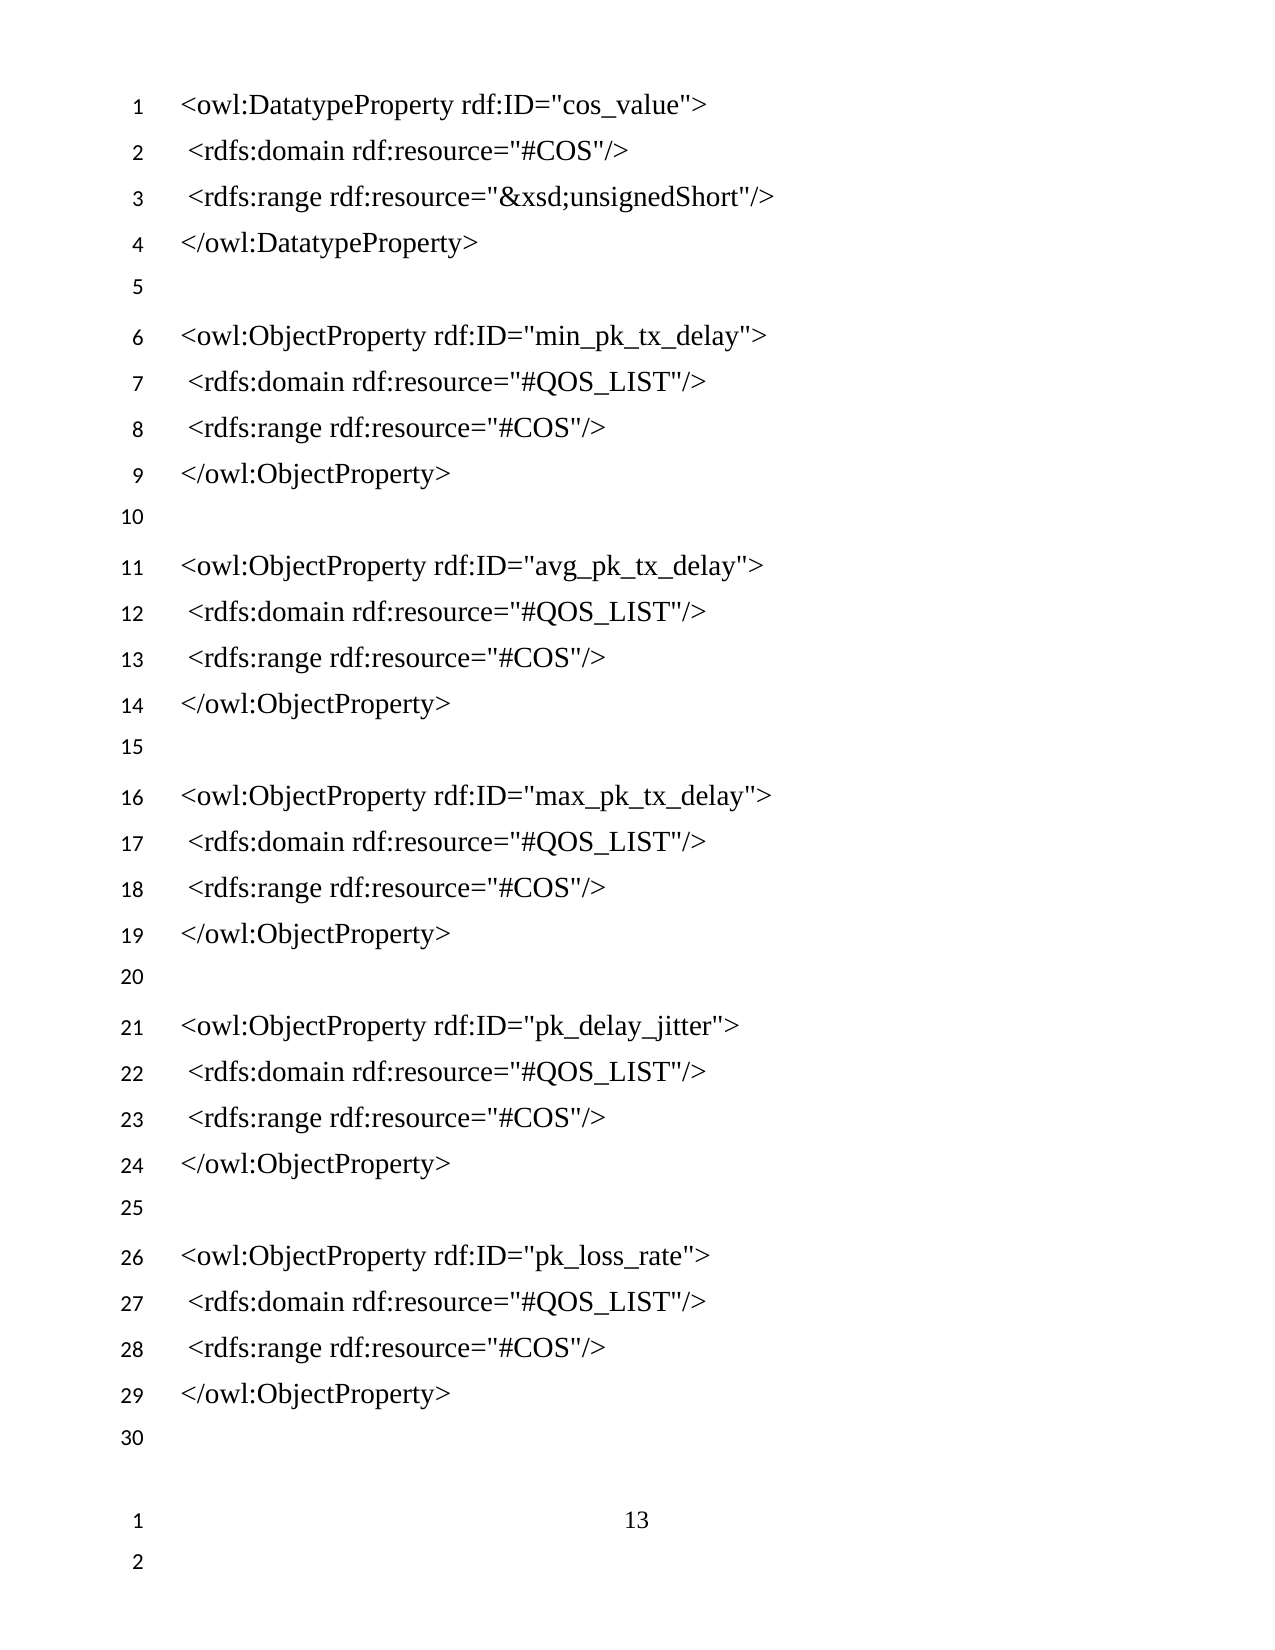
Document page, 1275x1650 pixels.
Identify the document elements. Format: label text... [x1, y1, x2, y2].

text <rdfs:range rdf:resource="#COS"/> [173, 640, 1100, 673]
text <owl:DatatypeProperty rdf:ID="cos_value"> [173, 87, 1100, 121]
text <rdfs:range rdf:resource="#COS"/> [173, 870, 1100, 904]
text <rdfs:domain rdf:resource="#QOS_LIST"/> [173, 1054, 1100, 1088]
text <rdfs:range rdf:resource="&xsd;unsignedShort"/> [173, 179, 1100, 213]
text </owl:ObjectProperty> [173, 1377, 1100, 1410]
text <rdfs:range rdf:resource="#COS"/> [173, 1100, 1100, 1134]
text <owl:ObjectProperty rdf:ID="max_pk_tx_delay"> [173, 778, 1100, 812]
text </owl:DatatypeProperty> [173, 226, 1100, 259]
text <rdfs:domain rdf:resource="#QOS_LIST"/> [173, 1284, 1100, 1318]
text <rdfs:domain rdf:resource="#QOS_LIST"/> [173, 824, 1100, 858]
text <rdfs:domain rdf:resource="#QOS_LIST"/> [173, 364, 1100, 397]
text </owl:ObjectProperty> [173, 456, 1100, 489]
text <owl:ObjectProperty rdf:ID="avg_pk_tx_delay"> [173, 548, 1100, 581]
text <owl:ObjectProperty rdf:ID="min_pk_tx_delay"> [173, 318, 1100, 351]
text </owl:ObjectProperty> [173, 916, 1100, 950]
text </owl:ObjectProperty> [173, 1146, 1100, 1180]
text <owl:ObjectProperty rdf:ID="pk_loss_rate"> [173, 1238, 1100, 1272]
text </owl:ObjectProperty> [173, 686, 1100, 719]
text <rdfs:domain rdf:resource="#QOS_LIST"/> [173, 594, 1100, 627]
text <rdfs:domain rdf:resource="#COS"/> [173, 133, 1100, 167]
text <owl:ObjectProperty rdf:ID="pk_delay_jitter"> [173, 1008, 1100, 1042]
text <rdfs:range rdf:resource="#COS"/> [173, 410, 1100, 443]
text <rdfs:range rdf:resource="#COS"/> [173, 1331, 1100, 1364]
